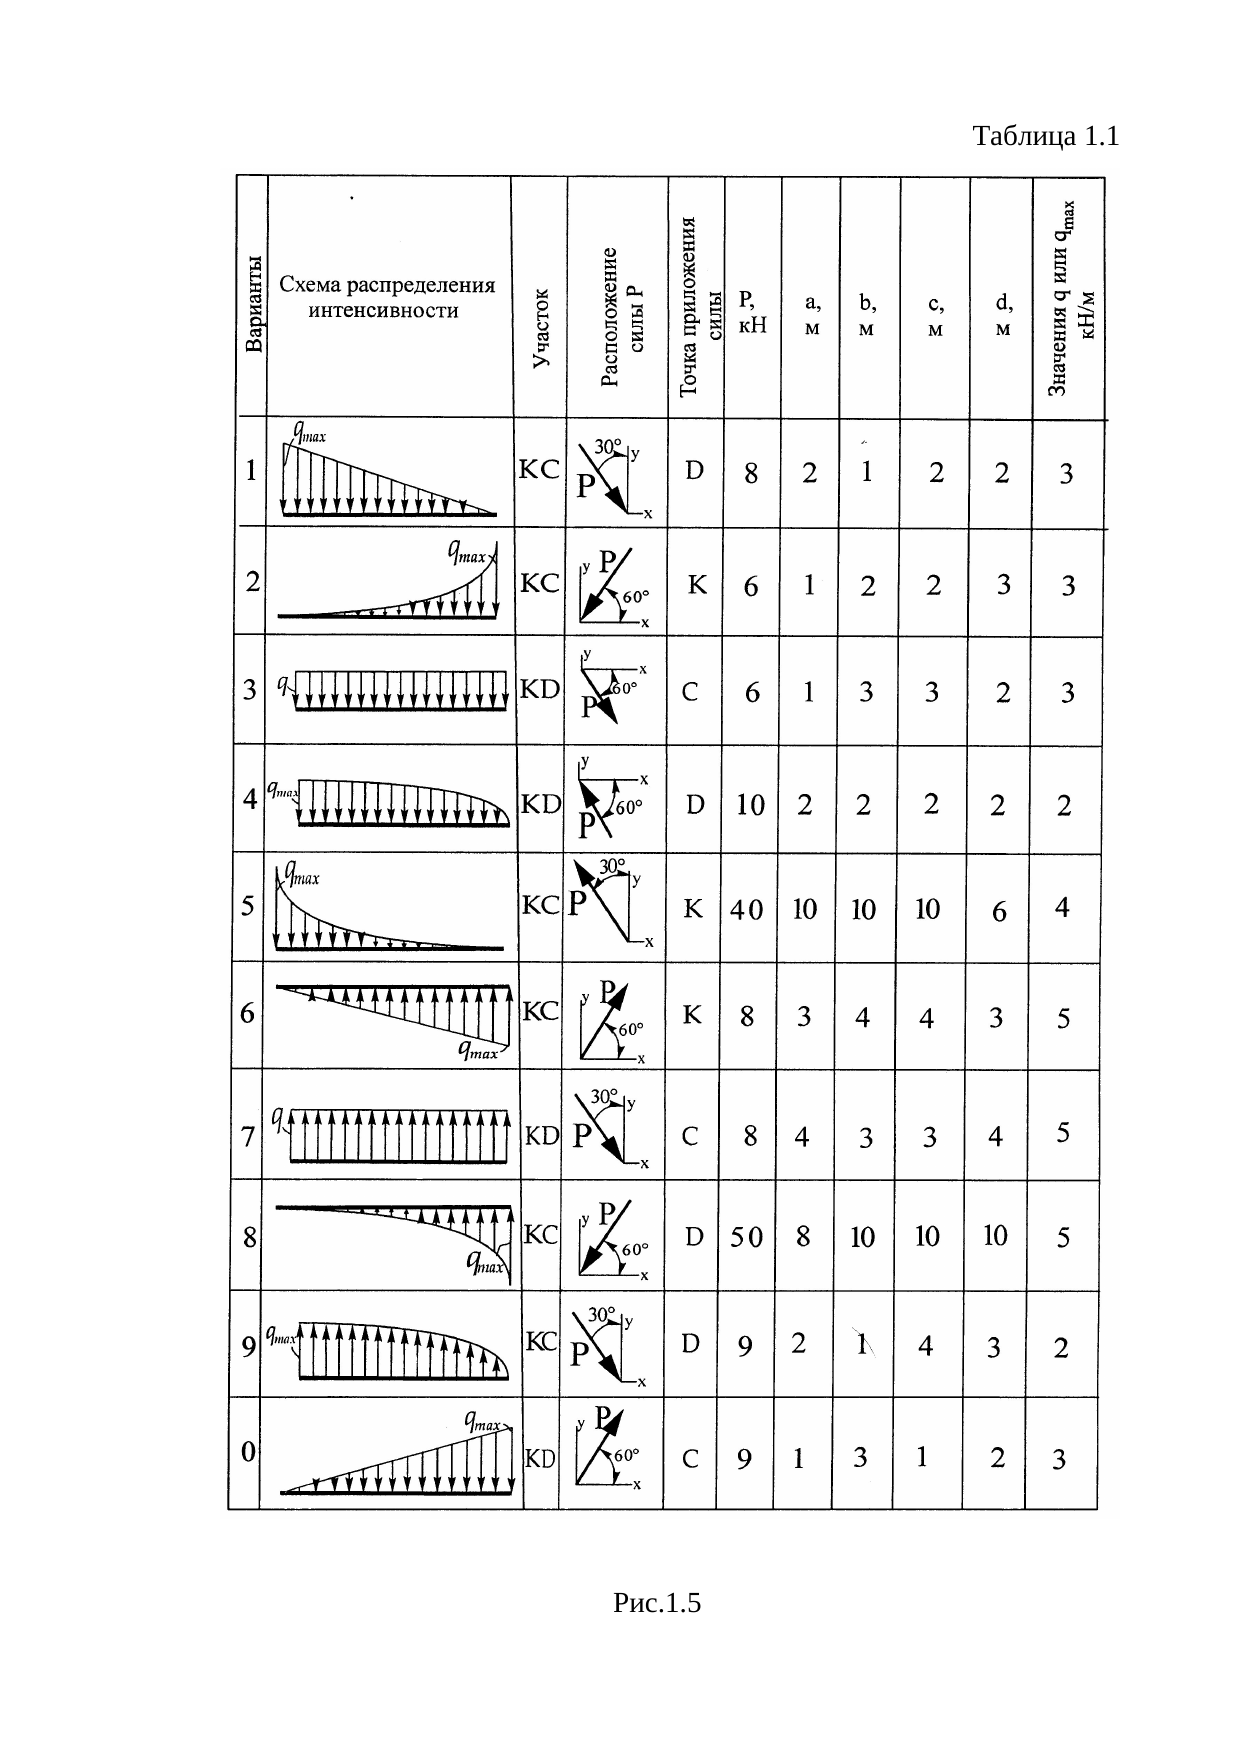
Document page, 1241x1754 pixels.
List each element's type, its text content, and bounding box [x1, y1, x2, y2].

picture [220, 168, 1121, 1519]
text Рис.1.5 [120, 1586, 1120, 1619]
